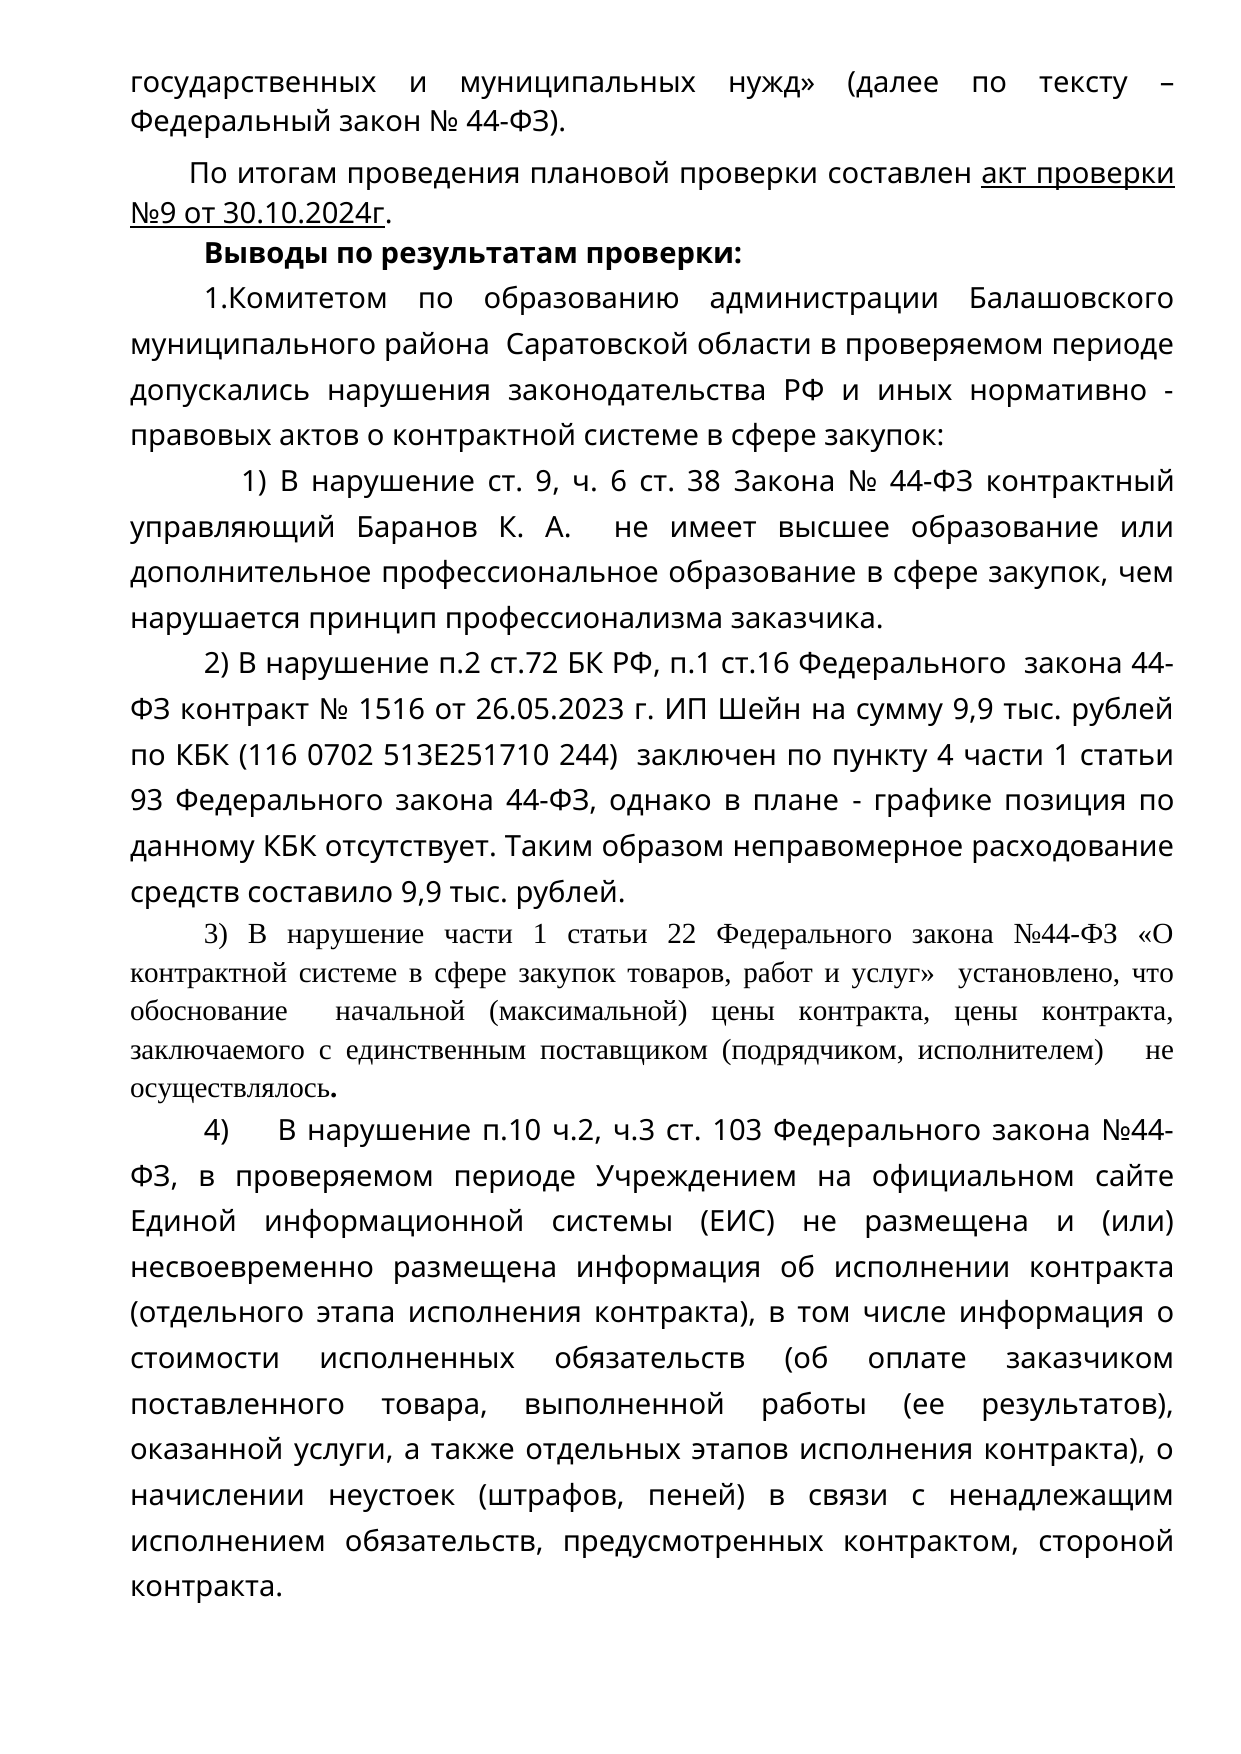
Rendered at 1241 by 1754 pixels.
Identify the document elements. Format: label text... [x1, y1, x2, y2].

text По итогам проведения плановой проверки составлен акт проверки №9 от 30.10.2024г. [130, 153, 1175, 232]
text 1) В нарушение ст. 9, ч. 6 ст. 38 Закона № 44-ФЗ контрактный управляющий Баранов К. А. не имеет высшее образование или дополнительное профессиональное образование в сфере закупок, чем нарушается принцип профессионализма заказчика. [130, 591, 1175, 637]
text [130, 61, 1175, 140]
text Выводы по результатам проверки: [130, 232, 1175, 272]
text 1) В нарушение ст. 9, ч. 6 ст. 38 Закона № 44-ФЗ контрактный управляющий Баранов К. А. не имеет высшее образование или дополнительное профессиональное образование в сфере закупок, чем нарушается принцип профессионализма заказчика. [130, 460, 1175, 551]
text 2) В нарушение п.2 ст.72 БК РФ, п.1 ст.16 Федерального закона 44-ФЗ контракт № 1516 от 26.05.2023 г. ИП Шейн на сумму 9,9 тыс. рублей по КБК (116 0702 513Е251710 244) заключен по пункту 4 части 1 статьи 93 Федерального закона 44-ФЗ, однако в плане - графике позиция по данному КБК отсутствует. Таким образом неправомерное расходование средств составило 9,9 тыс. рублей. [130, 643, 1175, 911]
text 4) В нарушение п.10 ч.2, ч.3 ст. 103 Федерального закона №44-ФЗ, в проверяемом периоде Учреждением на официальном сайте Единой информационной системы (ЕИС) не размещена и (или) несвоевременно размещена информация об исполнении контракта (отдельного этапа исполнения контракта), в том числе информация о стоимости исполненных обязательств (об оплате заказчиком поставленного товара, выполненной работы (ее результатов), оказанной услуги, а также отдельных этапов исполнения контракта), о начислении неустоек (штрафов, пеней) в связи с ненадлежащим исполнением обязательств, предусмотренных контрактом, стороной контракта. [130, 1109, 1175, 1605]
text 3) В нарушение части 1 статьи 22 Федерального закона №44-ФЗ «О контрактной системе в сфере закупок товаров, работ и услуг» установлено, что обоснование начальной (максимальной) цены контракта, цены контракта, заключаемого с единственным поставщиком (подрядчиком, исполнителем) не осуществлялось. [130, 916, 1175, 1104]
text 1.Комитетом по образованию администрации Балашовского муниципального района Саратовской области в проверяемом периоде допускались нарушения законодательства РФ и иных нормативно - правовых актов о контрактной системе в сфере закупок: [130, 278, 1175, 454]
